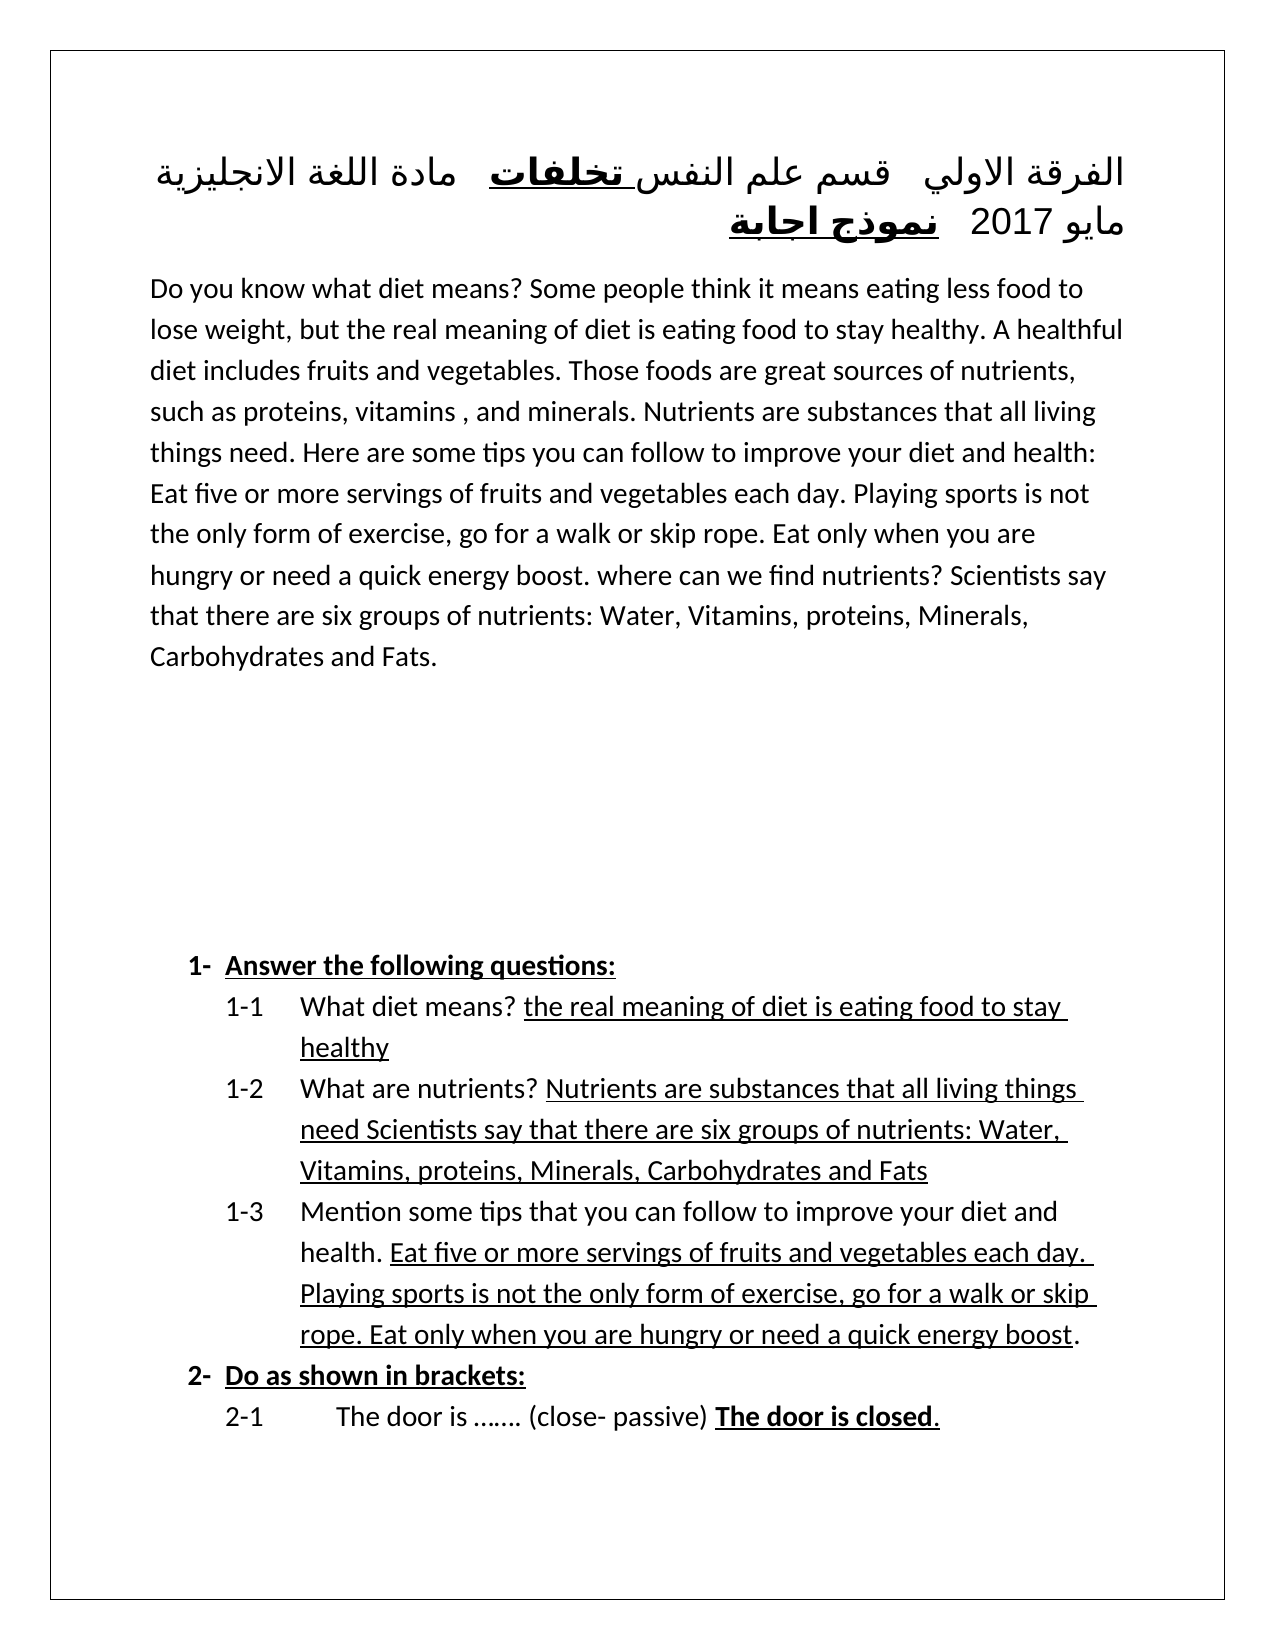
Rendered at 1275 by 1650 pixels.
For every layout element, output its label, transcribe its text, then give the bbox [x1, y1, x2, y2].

list What diet means? the real meaning of diet is eating food to stay healthy [225, 988, 1125, 1065]
text الفرقة الاولي قسم علم النفس تخلفات مادة اللغة الانجليزية مايو 2017 نموذج اجابة [150, 150, 1125, 243]
list Answer the following questions: [187, 947, 1125, 983]
list Do as shown in brackets: [187, 1357, 1125, 1392]
list What are nutrients? Nutrients are substances that all living things need Scientists say that there are six groups of nutrients: Water, Vitamins, proteins, Minerals, Carbohydrates and Fats [225, 1070, 1125, 1188]
text Do you know what diet means? Some people think it means eating less food to lose weight, but the real meaning of diet is eating food to stay healthy. A healthful diet includes fruits and vegetables. Those foods are great sources of nutrients, such as proteins, vitamins , and minerals. Nutrients are substances that all living things need. Here are some tips you can follow to improve your diet and health: Eat five or more servings of fruits and vegetables each day. Playing sports is not the only form of exercise, go for a walk or skip rope. Eat only when you are hungry or need a quick energy boost. where can we find nutrients? Scientists say that there are six groups of nutrients: Water, Vitamins, proteins, Minerals, Carbohydrates and Fats. [150, 270, 1125, 674]
list Mention some tips that you can follow to improve your diet and health. Eat five or more servings of fruits and vegetables each day. Playing sports is not the only form of exercise, go for a walk or skip rope. Eat only when you are hungry or need a quick energy boost. [225, 1193, 1125, 1351]
list 2-1 The door is ……. (close- passive) The door is closed. [225, 1398, 1125, 1433]
